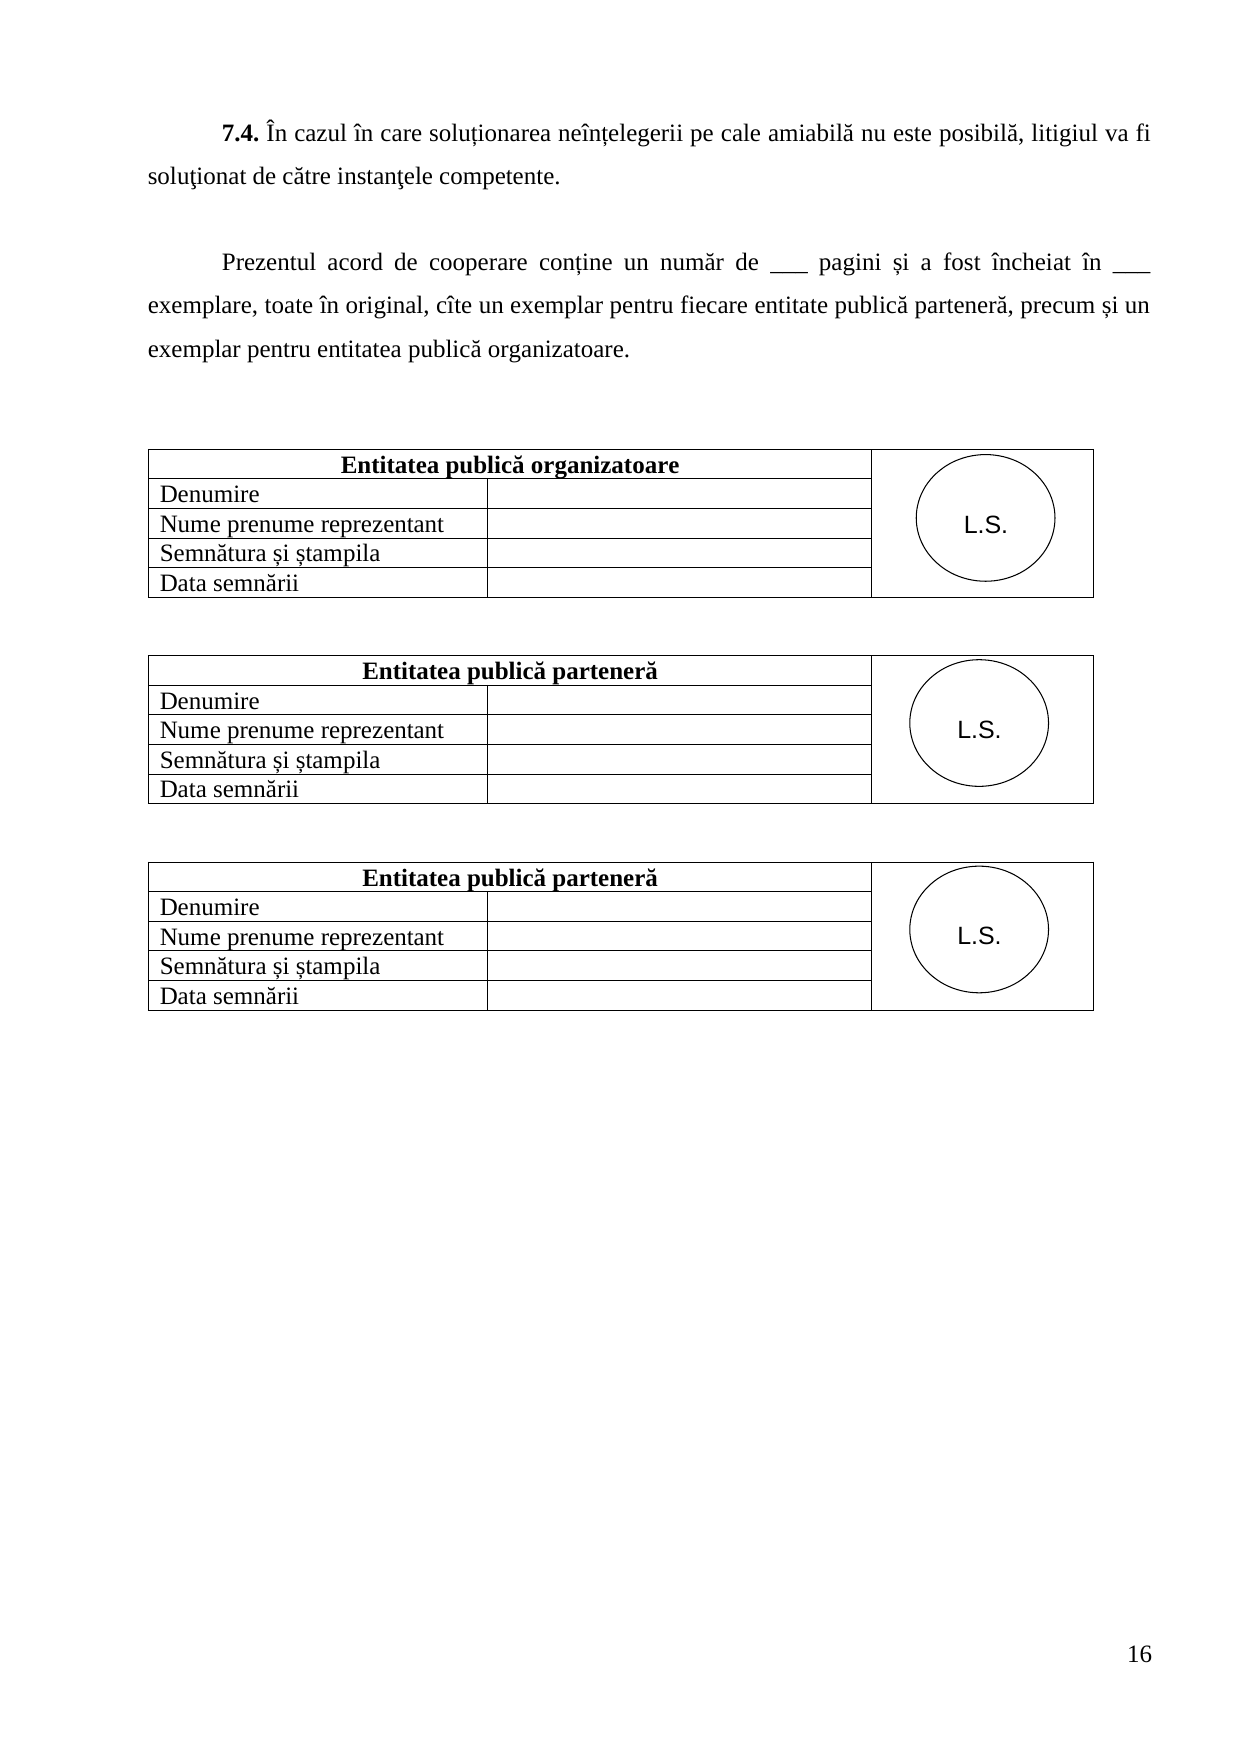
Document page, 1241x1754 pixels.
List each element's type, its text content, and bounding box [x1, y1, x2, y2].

table_cell Data semnării [149, 568, 487, 597]
table_cell [488, 686, 871, 714]
table_cell Denumire [149, 686, 487, 714]
table_cell Nume prenume reprezentant [149, 922, 487, 950]
table_cell Nume prenume reprezentant [149, 715, 487, 744]
table_cell [488, 479, 871, 508]
text Prezentul acord de cooperare conține un număr de ___ pagini și a fost încheiat în ___ exemplare, toate în original, cîte un exemplar pentru fiecare entitate publică parteneră, precum și un exemplar pentru entitatea publică organizatoare. [148, 247, 1152, 362]
table_cell [488, 775, 871, 803]
table_header Entitatea publică parteneră [149, 863, 871, 891]
table_cell [488, 922, 871, 950]
table_cell [488, 715, 871, 744]
table_header [872, 656, 1093, 803]
table_header Entitatea publică parteneră [149, 656, 871, 685]
table_cell [488, 539, 871, 567]
table_header Entitatea publică organizatoare [149, 450, 871, 478]
table_cell Semnătura și ștampila [149, 539, 487, 567]
text 7.4. În cazul în care soluționarea neînțelegerii pe cale amiabilă nu este posibilă, litigiul va fi soluţionat de către instanţele competente. [148, 118, 1152, 190]
table_cell [488, 509, 871, 537]
table_cell [488, 981, 871, 1009]
table_header [872, 450, 1093, 597]
table_cell Data semnării [149, 775, 487, 803]
table_cell Nume prenume reprezentant [149, 509, 487, 537]
table_cell [488, 568, 871, 597]
table_cell Denumire [149, 479, 487, 508]
table_header [872, 863, 1093, 1009]
table_cell [488, 745, 871, 773]
table_cell Denumire [149, 892, 487, 921]
table_cell [488, 892, 871, 921]
table_cell Data semnării [149, 981, 487, 1009]
table_cell [488, 951, 871, 980]
table_cell Semnătura și ștampila [149, 745, 487, 773]
table_cell Semnătura și ștampila [149, 951, 487, 980]
